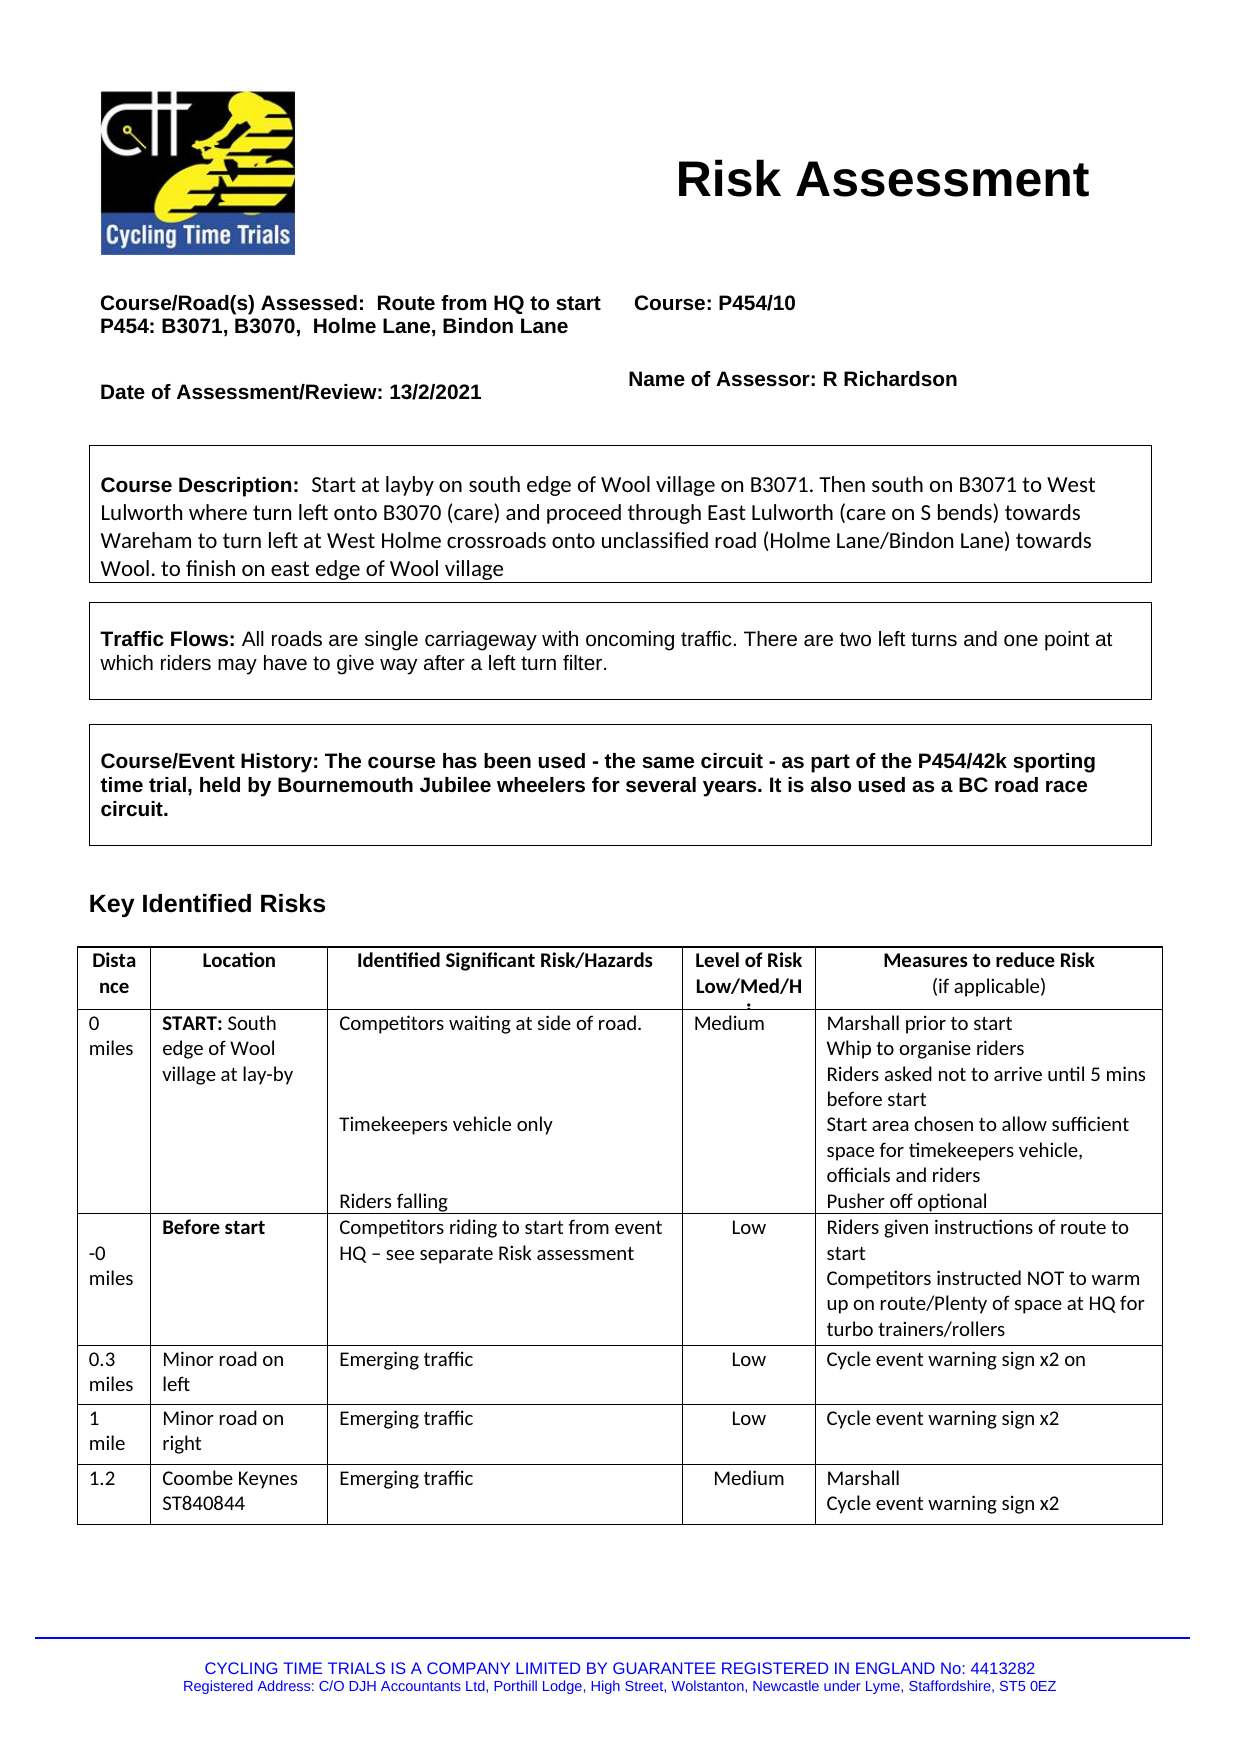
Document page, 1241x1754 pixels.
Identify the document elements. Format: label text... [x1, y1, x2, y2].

table_cell Marshall Cycle event warning sign x2 [816, 1465, 1162, 1524]
table_cell Riders given instructions of route to start Competitors instructed NOT to warm up on route/Plenty of space at HQ for turbo trainers/rollers [816, 1214, 1162, 1345]
table_cell 0.3 miles [78, 1346, 150, 1404]
table_cell Low [683, 1405, 815, 1464]
table_cell 1.2 [78, 1465, 150, 1524]
table_header Course Description: Start at layby on south edge of Wool village on B3071. Then south on B3071 to West Lulworth where turn left onto B3070 (care) and proceed through East Lulworth (care on S bends) towards Wareham to turn left at West Holme crossroads onto unclassified road (Holme Lane/Bindon Lane) towards Wool. to finish on east edge of Wool village [90, 446, 1151, 582]
table_cell Marshall prior to start Whip to organise riders Riders asked not to arrive until 5 mins before start Start area chosen to allow sufficient space for timekeepers vehicle, officials and riders Pusher off optional [816, 1010, 1162, 1213]
table_cell Before start [151, 1214, 327, 1345]
table_cell Competitors riding to start from event HQ – see separate Risk assessment [328, 1214, 682, 1345]
table_cell Coombe Keynes ST840844 [151, 1465, 327, 1524]
table_cell Medium [683, 1465, 815, 1524]
table_cell -0 miles [78, 1214, 150, 1345]
table_cell Name of Assessor: R Richardson [617, 356, 1148, 402]
table_cell Low [683, 1214, 815, 1345]
table_cell Competitors waiting at side of road. Timekeepers vehicle only Riders falling [328, 1010, 682, 1213]
table_header [89, 89, 617, 266]
table_cell Minor road on left [151, 1346, 327, 1404]
table_cell Date of Assessment/Review: 13/2/2021 [89, 356, 617, 402]
table_cell Emerging traffic [328, 1465, 682, 1524]
table_header Level of Risk Low/Med/Hi [683, 948, 815, 1009]
table_cell Emerging traffic [328, 1346, 682, 1404]
table_header Identified Significant Risk/Hazards [328, 948, 682, 1009]
table_cell Low [683, 1346, 815, 1404]
table_header Location [151, 948, 327, 1009]
text Key Identified Risks [89, 889, 1152, 918]
table_cell START: South edge of Wool village at lay-by [151, 1010, 327, 1213]
picture [100, 89, 296, 255]
table_cell Cycle event warning sign x2 on [816, 1346, 1162, 1404]
table_cell Emerging traffic [328, 1405, 682, 1464]
table_header Risk Assessment [617, 89, 1148, 266]
table_cell Medium [683, 1010, 815, 1213]
table_cell Cycle event warning sign x2 [816, 1405, 1162, 1464]
table_cell Course/Road(s) Assessed: Route from HQ to start P454: B3071, B3070, Holme Lane, Bindon Lane [89, 266, 617, 356]
table_cell 0 miles [78, 1010, 150, 1213]
table_header Distance [78, 948, 150, 1009]
table_cell Course: P454/10 [617, 266, 1148, 356]
table_header Measures to reduce Risk (if applicable) [816, 948, 1162, 1009]
table_cell 1 mile [78, 1405, 150, 1464]
table_cell Minor road on right [151, 1405, 327, 1464]
table_header Course/Event History: The course has been used - the same circuit - as part of the P454/42k sporting time trial, held by Bournemouth Jubilee wheelers for several years. It is also used as a BC road race circuit. [90, 725, 1151, 845]
table_header Traffic Flows: All roads are single carriageway with oncoming traffic. There are two left turns and one point at which riders may have to give way after a left turn filter. [90, 603, 1151, 699]
